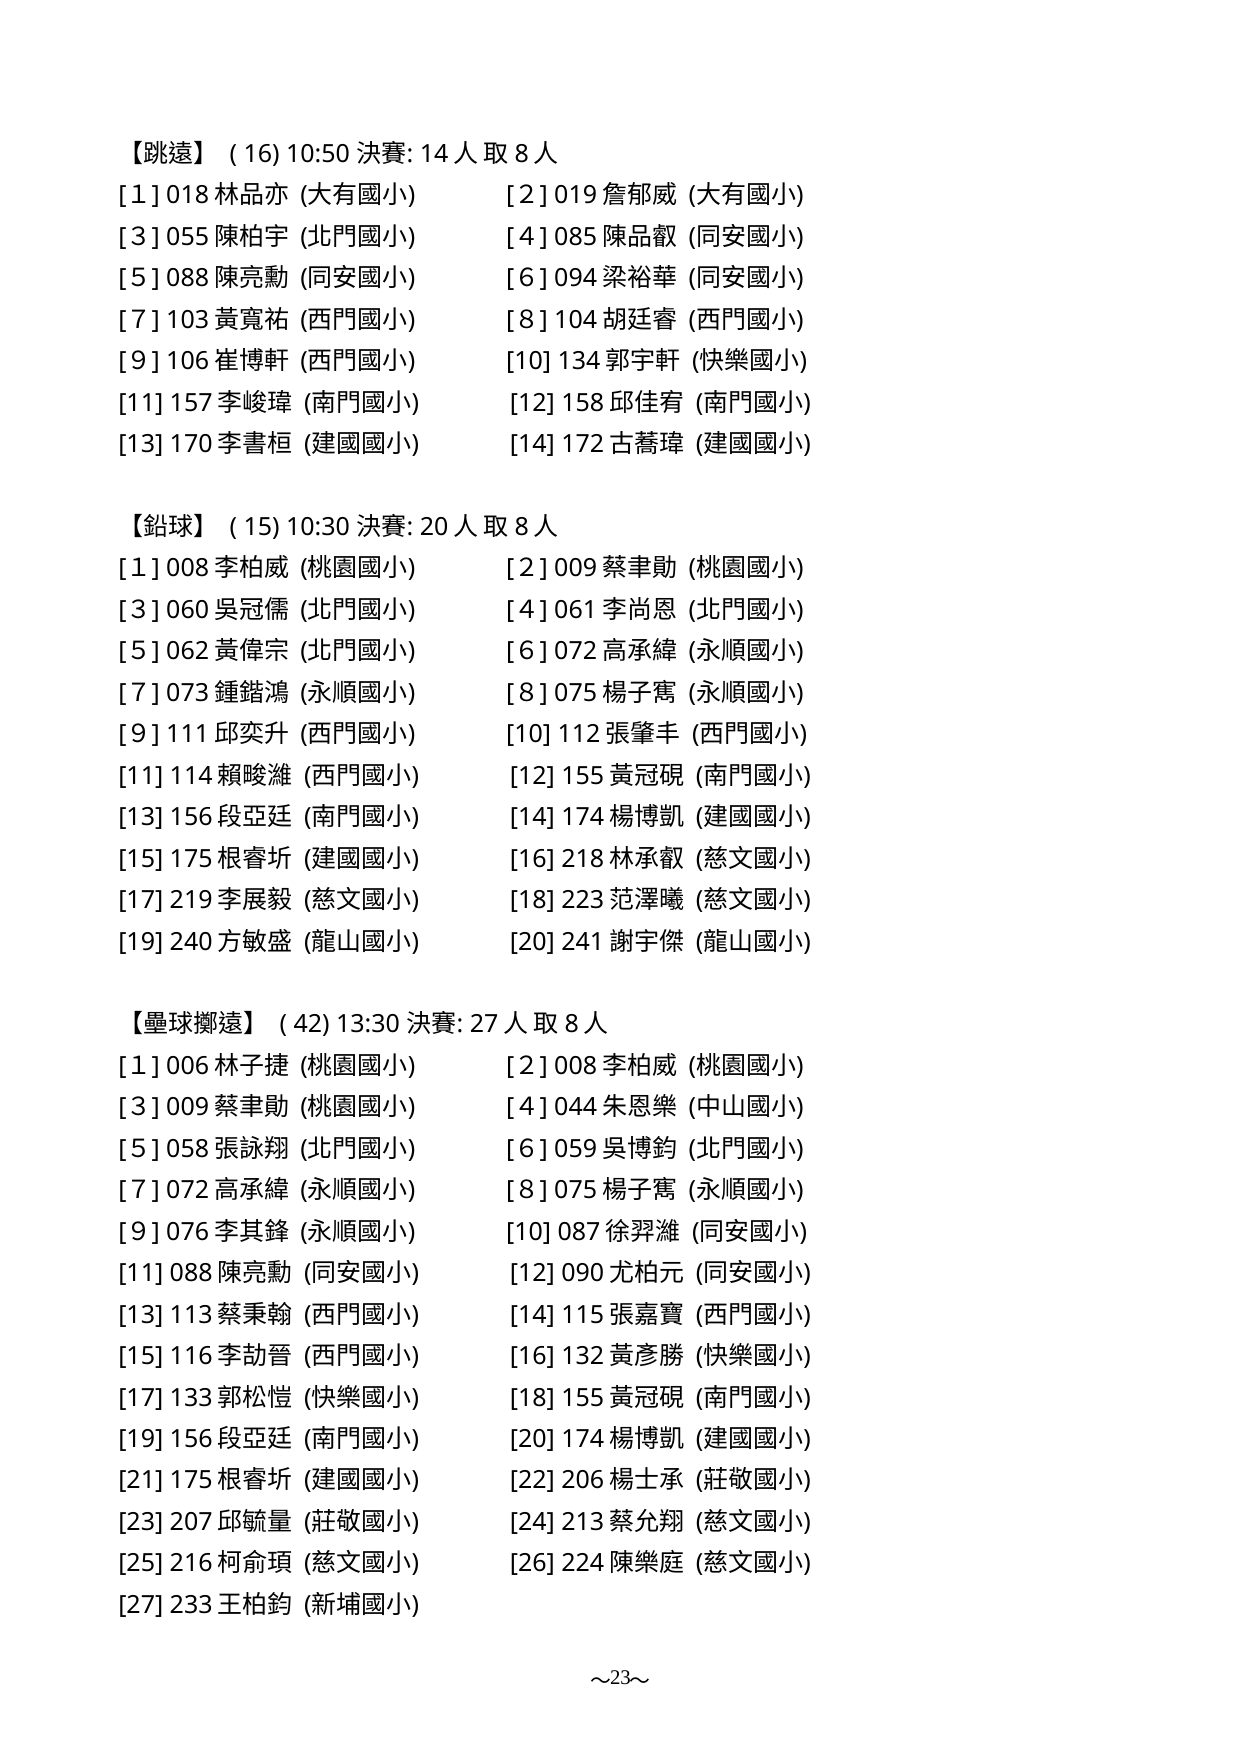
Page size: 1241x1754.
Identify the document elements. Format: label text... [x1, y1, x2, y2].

text 【壘球擲遠】 ( 42) 13:30 決賽: 27人 取 8人 [118, 1001, 1122, 1043]
text [25] 216柯俞頊 (慈文國小) [26] 224陳樂庭 (慈文國小) [118, 1540, 1122, 1582]
text [９] 106崔博軒 (西門國小) [10] 134郭宇軒 (快樂國小) [118, 338, 1122, 379]
text [19] 156段亞廷 (南門國小) [20] 174楊博凱 (建國國小) [118, 1416, 1122, 1457]
text [15] 175根睿圻 (建國國小) [16] 218林承叡 (慈文國小) [118, 836, 1122, 877]
text [１] 018林品亦 (大有國小) [２] 019詹郁威 (大有國小) [118, 172, 1122, 214]
text [17] 219李展毅 (慈文國小) [18] 223范澤曦 (慈文國小) [118, 877, 1122, 918]
text [13] 156段亞廷 (南門國小) [14] 174楊博凱 (建國國小) [118, 794, 1122, 836]
text [３] 060吳冠儒 (北門國小) [４] 061李尚恩 (北門國小) [118, 587, 1122, 628]
text [７] 103黃寬祐 (西門國小) [８] 104胡廷睿 (西門國小) [118, 297, 1122, 338]
text [19] 240方敏盛 (龍山國小) [20] 241謝宇傑 (龍山國小) [118, 918, 1122, 960]
text [１] 006林子捷 (桃園國小) [２] 008李柏威 (桃園國小) [118, 1043, 1122, 1084]
text [７] 072高承緯 (永順國小) [８] 075楊子寯 (永順國小) [118, 1167, 1122, 1209]
text [５] 088陳亮勳 (同安國小) [６] 094梁裕華 (同安國小) [118, 255, 1122, 297]
text 【鉛球】 ( 15) 10:30 決賽: 20人 取 8人 [118, 504, 1122, 545]
text [９] 111邱奕升 (西門國小) [10] 112張肇丰 (西門國小) [118, 711, 1122, 753]
text [21] 175根睿圻 (建國國小) [22] 206楊士承 (莊敬國小) [118, 1457, 1122, 1499]
text [９] 076李其鋒 (永順國小) [10] 087徐羿濰 (同安國小) [118, 1209, 1122, 1250]
text 【跳遠】 ( 16) 10:50 決賽: 14人 取 8人 [118, 131, 1122, 172]
text [３] 055陳柏宇 (北門國小) [４] 085陳品叡 (同安國小) [118, 214, 1122, 255]
text [13] 113蔡秉翰 (西門國小) [14] 115張嘉寶 (西門國小) [118, 1292, 1122, 1333]
text [５] 062黃偉宗 (北門國小) [６] 072高承緯 (永順國小) [118, 628, 1122, 670]
text [１] 008李柏威 (桃園國小) [２] 009蔡聿勛 (桃園國小) [118, 545, 1122, 587]
text [23] 207邱毓量 (莊敬國小) [24] 213蔡允翔 (慈文國小) [118, 1499, 1122, 1540]
text [７] 073鍾鍇鴻 (永順國小) [８] 075楊子寯 (永順國小) [118, 670, 1122, 711]
text [15] 116李劼晉 (西門國小) [16] 132黃彥勝 (快樂國小) [118, 1333, 1122, 1374]
text [11] 157李峻瑋 (南門國小) [12] 158邱佳宥 (南門國小) [118, 379, 1122, 421]
text [11] 114賴畯濰 (西門國小) [12] 155黃冠硯 (南門國小) [118, 753, 1122, 794]
text [13] 170李書桓 (建國國小) [14] 172古蕎瑋 (建國國小) [118, 421, 1122, 462]
text [３] 009蔡聿勛 (桃園國小) [４] 044朱恩樂 (中山國小) [118, 1084, 1122, 1126]
text [17] 133郭松愷 (快樂國小) [18] 155黃冠硯 (南門國小) [118, 1374, 1122, 1416]
text [27] 233王柏鈞 (新埔國小) [118, 1582, 1122, 1623]
text [11] 088陳亮勳 (同安國小) [12] 090尤柏元 (同安國小) [118, 1250, 1122, 1292]
text [５] 058張詠翔 (北門國小) [６] 059吳博鈞 (北門國小) [118, 1126, 1122, 1167]
